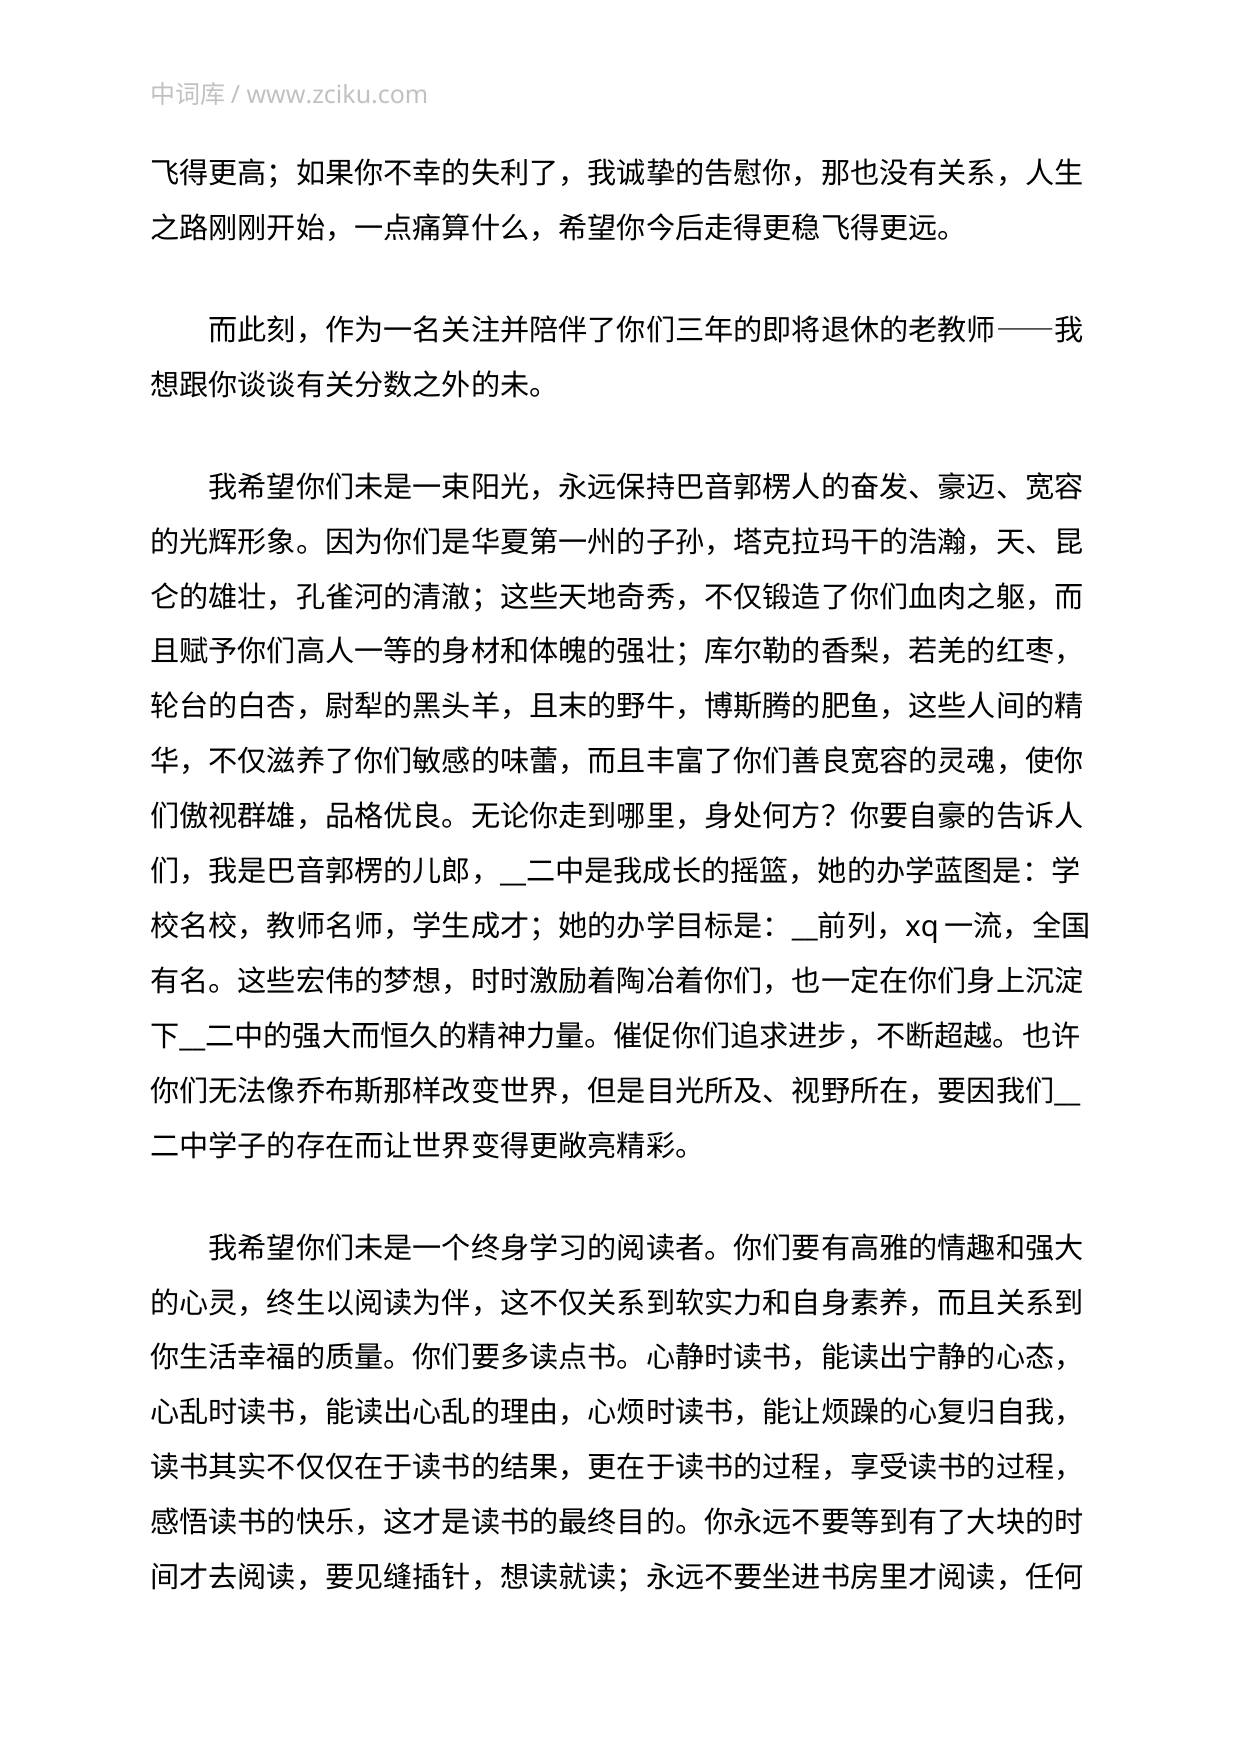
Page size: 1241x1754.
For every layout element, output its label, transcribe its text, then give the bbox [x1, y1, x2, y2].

text 我希望你们未是一束阳光，永远保持巴音郭楞人的奋发、豪迈、宽容的光辉形象。因为你们是华夏第一州的子孙，塔克拉玛干的浩瀚，天、昆仑的雄壮，孔雀河的清澈；这些天地奇秀，不仅锻造了你们血肉之躯，而且赋予你们高人一等的身材和体魄的强壮；库尔勒的香梨，若羌的红枣，轮台的白杏，尉犁的黑头羊，且末的野牛，博斯腾的肥鱼，这些人间的精华，不仅滋养了你们敏感的味蕾，而且丰富了你们善良宽容的灵魂，使你们傲视群雄，品格优良。无论你走到哪里，身处何方？你要自豪的告诉人们，我是巴音郭楞的儿郎，__二中是我成长的摇篮，她的办学蓝图是：学校名校，教师名师，学生成才；她的办学目标是：__前列，xq一流，全国有名。这些宏伟的梦想，时时激励着陶冶着你们，也一定在你们身上沉淀下__二中的强大而恒久的精神力量。催促你们追求进步，不断超越。也许你们无法像乔布斯那样改变世界，但是目光所及、视野所在，要因我们__二中学子的存在而让世界变得更敞亮精彩。 [150, 463, 1090, 1165]
text 而此刻，作为一名关注并陪伴了你们三年的即将退休的老教师——我想跟你谈谈有关分数之外的未。 [150, 307, 1090, 404]
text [150, 1224, 1090, 1596]
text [150, 150, 1090, 247]
